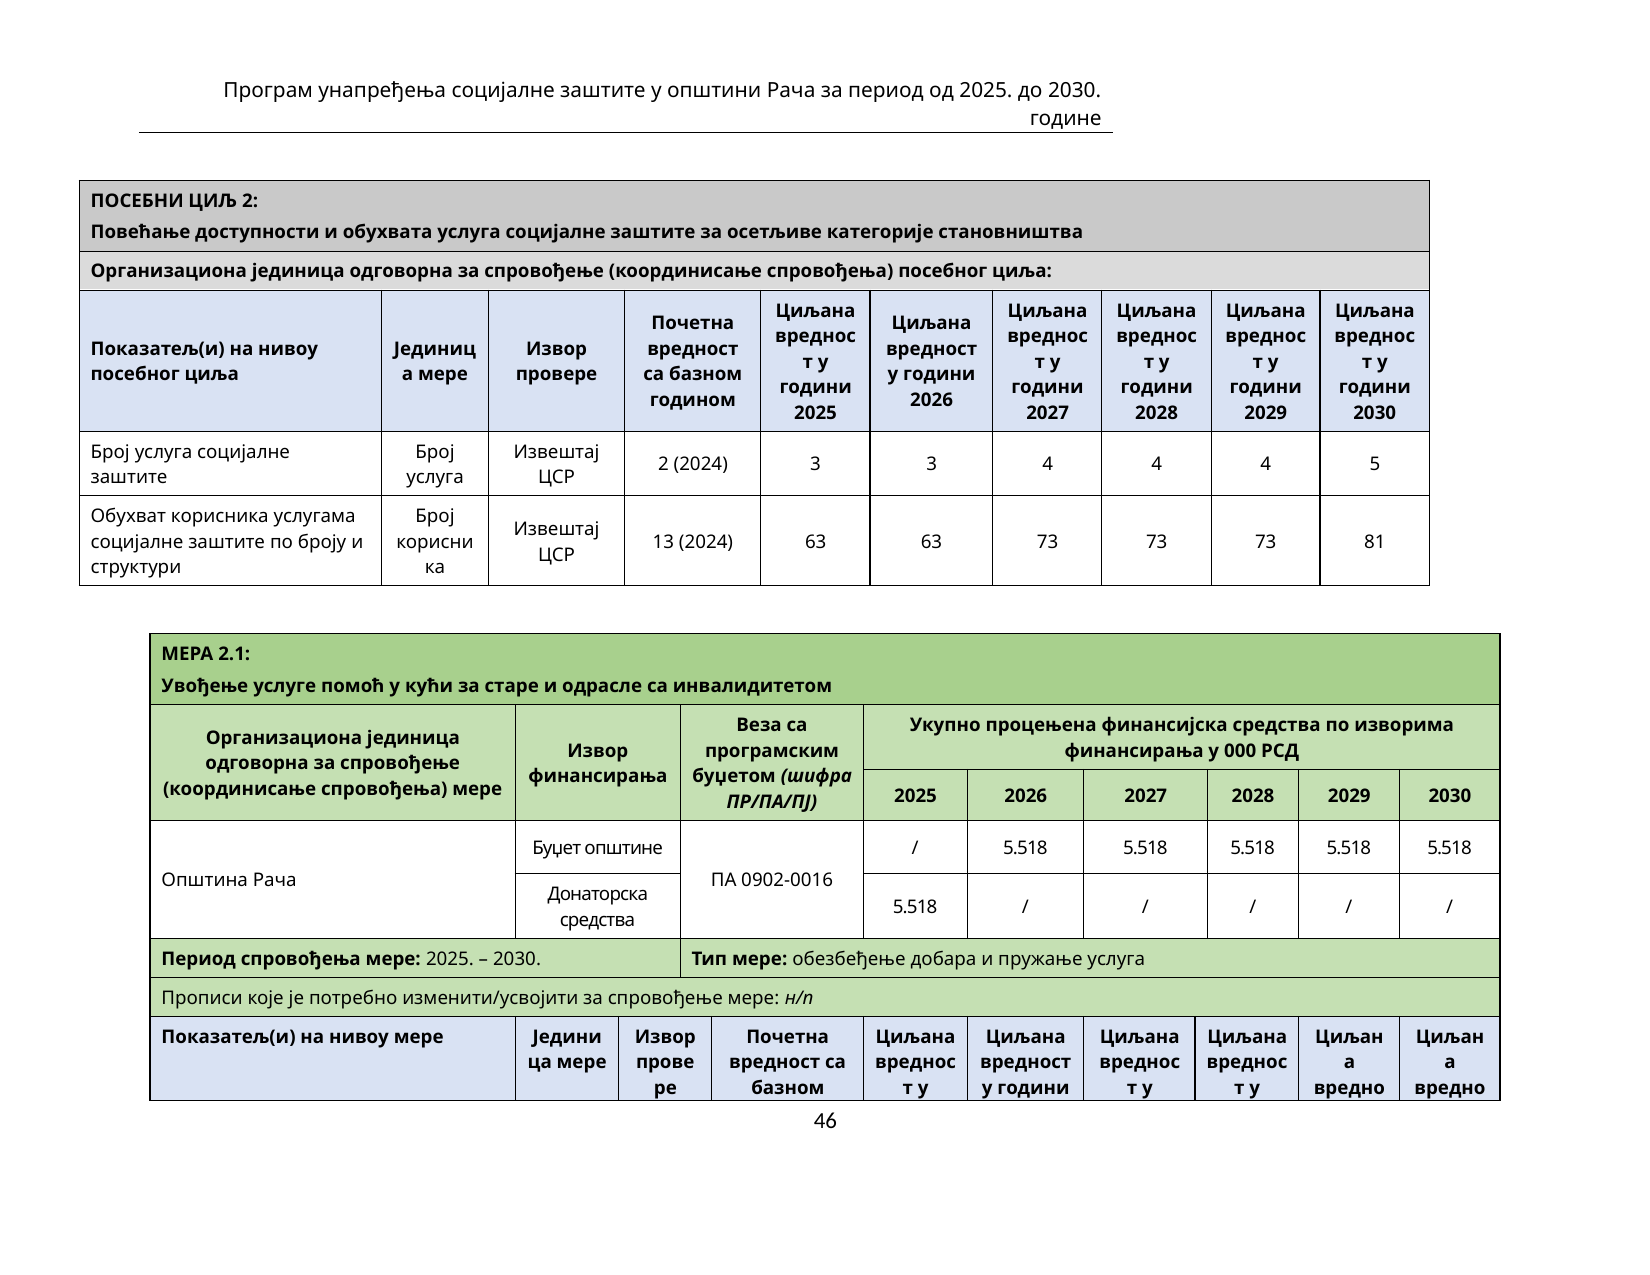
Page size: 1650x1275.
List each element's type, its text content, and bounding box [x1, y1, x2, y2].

table_cell Број услуга социјалне заштите [80, 432, 381, 495]
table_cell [1299, 1017, 1399, 1100]
table_cell 5.518 [1208, 821, 1298, 873]
table_cell Циљaна вредност у години 2030 [1321, 291, 1429, 431]
table_cell Циљaна вредност у години 2026 [871, 291, 992, 431]
table_cell 5 [1321, 432, 1429, 495]
table_cell 81 [1321, 496, 1429, 585]
table_cell Организациона јединица одговорна за спровођење (координисање спровођења) посебног циља: [80, 252, 1429, 289]
table_cell Тип мере: обезбеђење добара и пружање услуга [681, 939, 1499, 977]
table_cell 2030 [1400, 770, 1499, 820]
table_cell 5.518 [1299, 821, 1399, 873]
table_cell 4 [1212, 432, 1319, 495]
table_cell 2027 [1084, 770, 1207, 820]
table_cell 4 [1102, 432, 1211, 495]
table_header ПОСЕБНИ ЦИЉ 2: Повећање доступности и обухвата услуга социјалне заштите за осетљиве категорије становништва [80, 181, 1429, 251]
table_cell / [864, 821, 967, 873]
table_cell Општина Рача [151, 821, 515, 938]
table_cell Извор финансирања [516, 705, 680, 820]
table_cell 5.518 [1400, 821, 1499, 873]
table_cell Број корисника [382, 496, 488, 585]
table_cell Буџет општине [516, 821, 680, 873]
table_cell 13 (2024) [625, 496, 760, 585]
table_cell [1400, 1017, 1499, 1100]
table_cell Организациона јединица одговорна за спровођење (координисање спровођења) мере [151, 705, 515, 820]
table_cell 73 [993, 496, 1101, 585]
table_cell 73 [1212, 496, 1319, 585]
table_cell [968, 1017, 1083, 1100]
table_cell 5.518 [968, 821, 1083, 873]
table_cell Извор провере [489, 291, 624, 431]
table_cell Показатељ(и) на нивоу посебног циља [80, 291, 381, 431]
table_cell 63 [761, 496, 869, 585]
table_cell Jединица мере [382, 291, 488, 431]
table_cell / [1299, 874, 1399, 938]
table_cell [864, 1017, 967, 1100]
table_cell 2 (2024) [625, 432, 760, 495]
table_cell Циљaна вредност у години 2028 [1102, 291, 1211, 431]
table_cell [712, 1017, 863, 1100]
table_cell 5.518 [864, 874, 967, 938]
table_cell 2025 [864, 770, 967, 820]
table_cell 63 [871, 496, 992, 585]
table_cell Jединица мере [516, 1017, 618, 1100]
table_cell 2029 [1299, 770, 1399, 820]
table_cell ПА 0902-0016 [681, 821, 863, 938]
table_cell Циљaна вредност у години 2029 [1212, 291, 1319, 431]
table_cell Укупно процењена финансијска средства по изворима финансирања у 000 РСД [864, 705, 1499, 769]
table_cell / [1400, 874, 1499, 938]
table_cell / [968, 874, 1083, 938]
table_cell Обухват корисника услугама социјалне заштите по броју и структури [80, 496, 381, 585]
table_cell Циљaна вредност у години 2025 [761, 291, 869, 431]
table_cell / [1208, 874, 1298, 938]
table_cell 3 [761, 432, 869, 495]
table_cell Извештај ЦСР [489, 432, 624, 495]
table_cell 73 [1102, 496, 1211, 585]
table_cell Прописи које је потребно изменити/усвојити за спровођење мере: н/п [151, 978, 1499, 1016]
table_cell Извештај ЦСР [489, 496, 624, 585]
table_cell 2026 [968, 770, 1083, 820]
table_cell Циљaна вредност у години 2027 [993, 291, 1101, 431]
table_cell 2028 [1208, 770, 1298, 820]
table_cell Донаторска средства [516, 874, 680, 938]
table_cell 3 [871, 432, 992, 495]
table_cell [1196, 1017, 1298, 1100]
table_cell 5.518 [1084, 821, 1207, 873]
table_cell Веза са програмским буџетом (шифра ПР/ПА/ПЈ) [681, 705, 863, 820]
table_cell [1084, 1017, 1194, 1100]
table_cell / [1084, 874, 1207, 938]
table_cell Период спровођења мере: 2025. – 2030. [151, 939, 680, 977]
table_cell Извор провере [619, 1017, 711, 1100]
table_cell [151, 1017, 515, 1100]
table_header МЕРА 2.1: Увођење услуге помоћ у кући за старе и одрасле са инвалидитетом [151, 634, 1499, 704]
table_cell Број услуга [382, 432, 488, 495]
table_cell 4 [993, 432, 1101, 495]
table_cell Почетна вредност са базном годином [625, 291, 760, 431]
